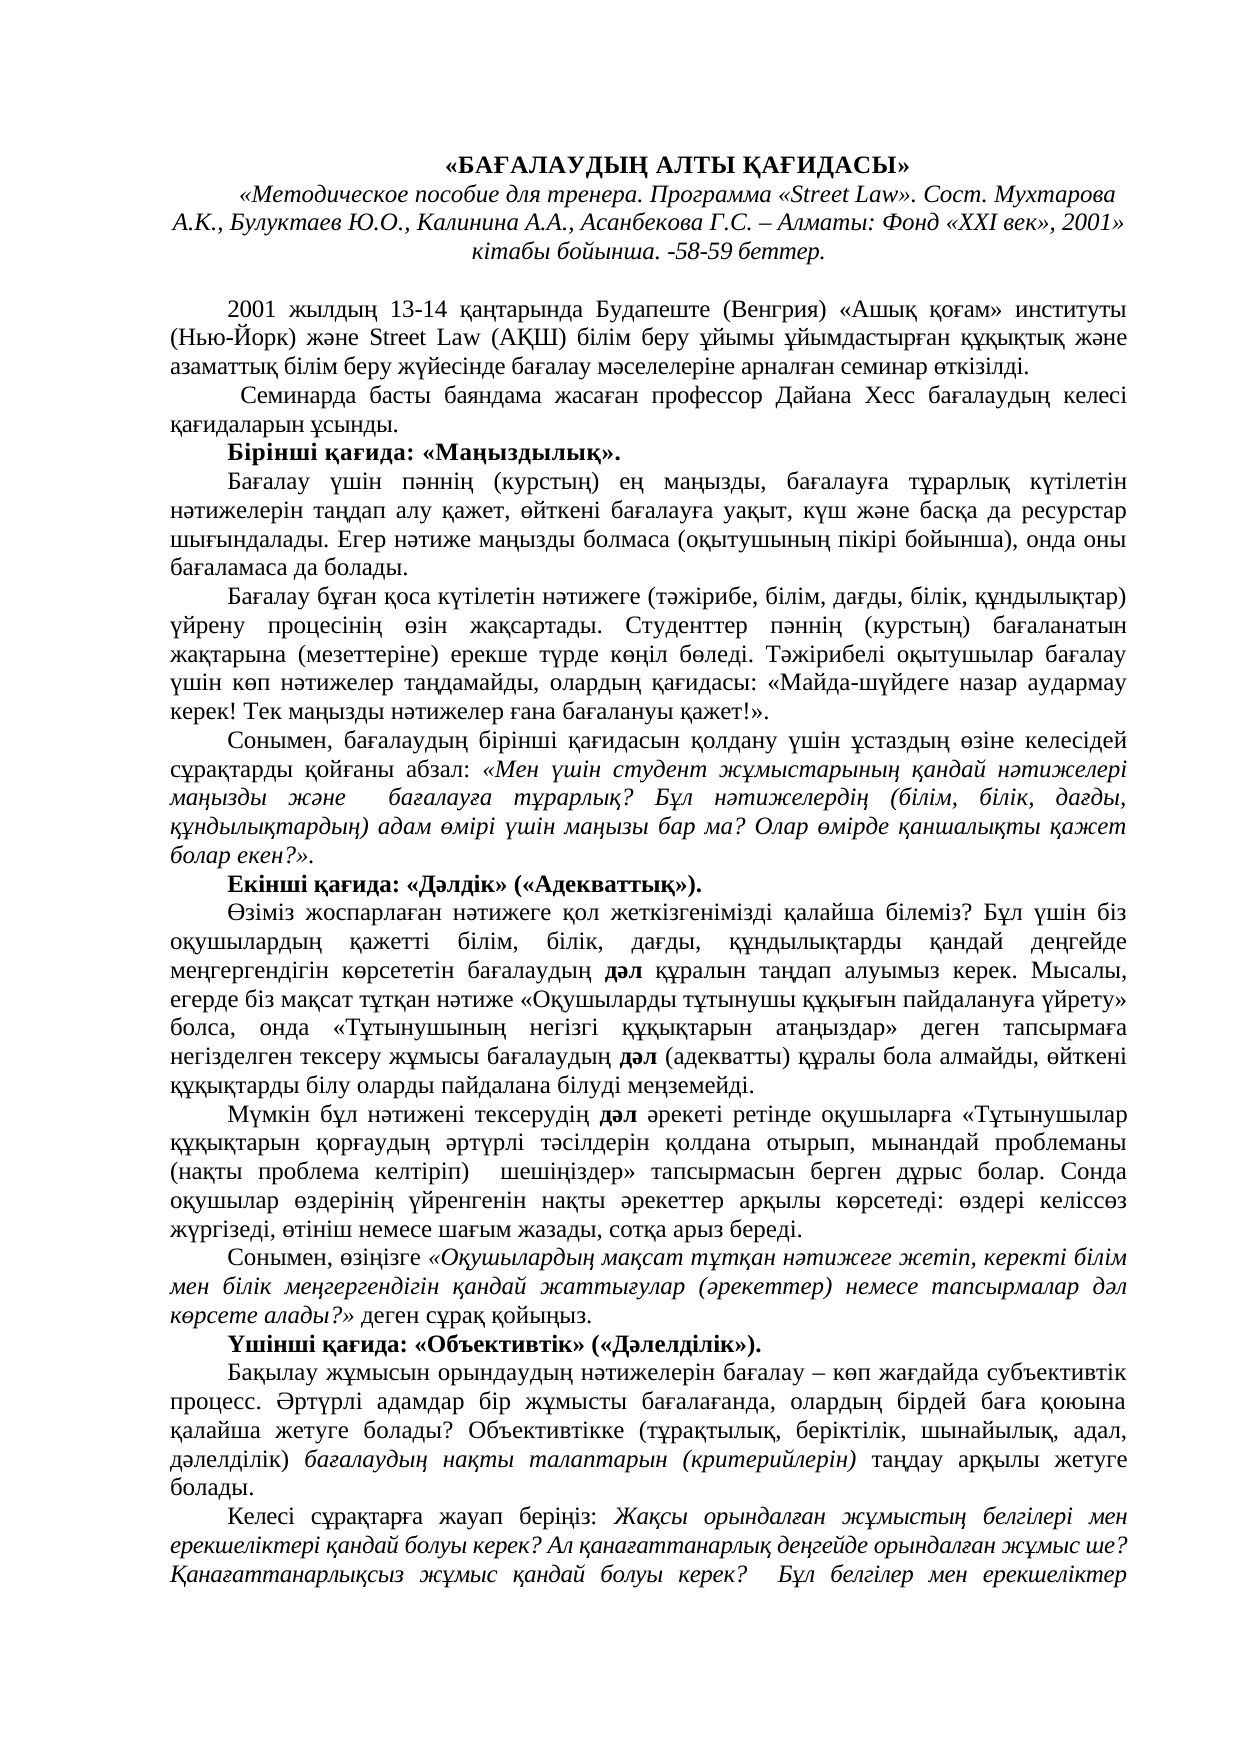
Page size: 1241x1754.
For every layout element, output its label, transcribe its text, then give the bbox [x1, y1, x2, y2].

text «БАҒАЛАУДЫҢ АЛТЫ ҚАҒИДАСЫ» [170, 150, 1128, 179]
text «Методическое пособие для тренера. Программа «Street Law». Сост. Мухтарова А.К., Булуктаев Ю.О., Калинина А.А., Асанбекова Г.С. – Алматы: Фонд «ХХІ век», 2001» кітабы бойынша. -58-59 беттер. [170, 179, 1128, 265]
text 2001 жылдың 13-14 қаңтарында Будапеште (Венгрия) «Ашық қоғам» институты (Нью-Йорк) және Street Law (АҚШ) білім беру ұйымы ұйымдастырған құқықтық және азаматтық білім беру жүйесінде бағалау мәселелеріне арналған семинар өткізілді. [170, 294, 1128, 380]
text Семинарда басты баяндама жасаған профессор Дайана Хесс бағалаудың келесі қағидаларын ұсынды. [170, 380, 1128, 437]
text Бағалау үшін пәннің (курстың) ең маңызды, бағалауға тұрарлық күтілетін нәтижелерін таңдап алу қажет, өйткені бағалауға уақыт, күш және басқа да ресурстар шығындалады. Егер нәтиже маңызды болмаса (оқытушының пікірі бойынша), онда оны бағаламаса да болады. [170, 466, 1128, 581]
text Сонымен, бағалаудың бірінші қағидасын қолдану үшін ұстаздың өзіне келесідей сұрақтарды қойғаны абзал: «Мен үшін студент жұмыстарының қандай нәтижелері маңызды және бағалауға тұрарлық? Бұл нәтижелердің (білім, білік, дағды, құндылықтардың) адам өмірі үшін маңызы бар ма? Олар өмірде қаншалықты қажет болар екен?». [170, 725, 1128, 869]
text Мүмкін бұл нәтижені тексерудің дәл әрекеті ретінде оқушыларға «Тұтынушылар құқықтарын қорғаудың әртүрлі тәсілдерін қолдана отырып, мынандай проблеманы (нақты проблема келтіріп) шешіңіздер» тапсырмасын берген дұрыс болар. Сонда оқушылар өздерінің үйренгенін нақты әрекеттер арқылы көрсетеді: өздері келіссөз жүргізеді, өтініш немесе шағым жазады, сотқа арыз береді. [170, 1099, 1128, 1242]
text Бірінші қағида: «Маңыздылық». [170, 437, 1128, 466]
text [170, 1501, 1128, 1587]
text Бақылау жұмысын орындаудың нәтижелерін бағалау – көп жағдайда субъективтік процесс. Әртүрлі адамдар бір жұмысты бағалағанда, олардың бірдей баға қоюына қалайша жетуге болады? Объективтікке (тұрақтылық, беріктілік, шынайылық, адал, дәлелділік) бағалаудың нақты талаптарын (критерийлерін) таңдау арқылы жетуге болады. [170, 1357, 1128, 1501]
text Екінші қағида: «Дәлдік» («Адекваттық»). [170, 869, 1128, 897]
text Үшінші қағида: «Объективтік» («Дәлелділік»). [170, 1329, 1128, 1357]
text Бағалау бұған қоса күтілетін нәтижеге (тәжірибе, білім, дағды, білік, құндылықтар) үйрену процесінің өзін жақсартады. Студенттер пәннің (курстың) бағаланатын жақтарына (мезеттеріне) ерекше түрде көңіл бөледі. Тәжірибелі оқытушылар бағалау үшін көп нәтижелер таңдамайды, олардың қағидасы: «Майда-шүйдеге назар аудармау керек! Тек маңызды нәтижелер ғана бағалануы қажет!». [170, 581, 1128, 725]
text Сонымен, өзіңізге «Оқушылардың мақсат тұтқан нәтижеге жетіп, керекті білім мен білік меңгергендігін қандай жаттығулар (әрекеттер) немесе тапсырмалар дәл көрсете алады?» деген сұрақ қойыңыз. [170, 1242, 1128, 1329]
text Өзіміз жоспарлаған нәтижеге қол жеткізгенімізді қалайша білеміз? Бұл үшін біз оқушылардың қажетті білім, білік, дағды, құндылықтарды қандай деңгейде меңгергендігін көрсететін бағалаудың дәл құралын таңдап алуымыз керек. Мысалы, егерде біз мақсат тұтқан нәтиже «Оқушыларды тұтынушы құқығын пайдалануға үйрету» болса, онда «Тұтынушының негізгі құқықтарын атаңыздар» деген тапсырмаға негізделген тексеру жұмысы бағалаудың дәл (адекватты) құралы бола алмайды, өйткені құқықтарды білу оларды пайдалана білуді меңземейді. [170, 897, 1128, 1099]
